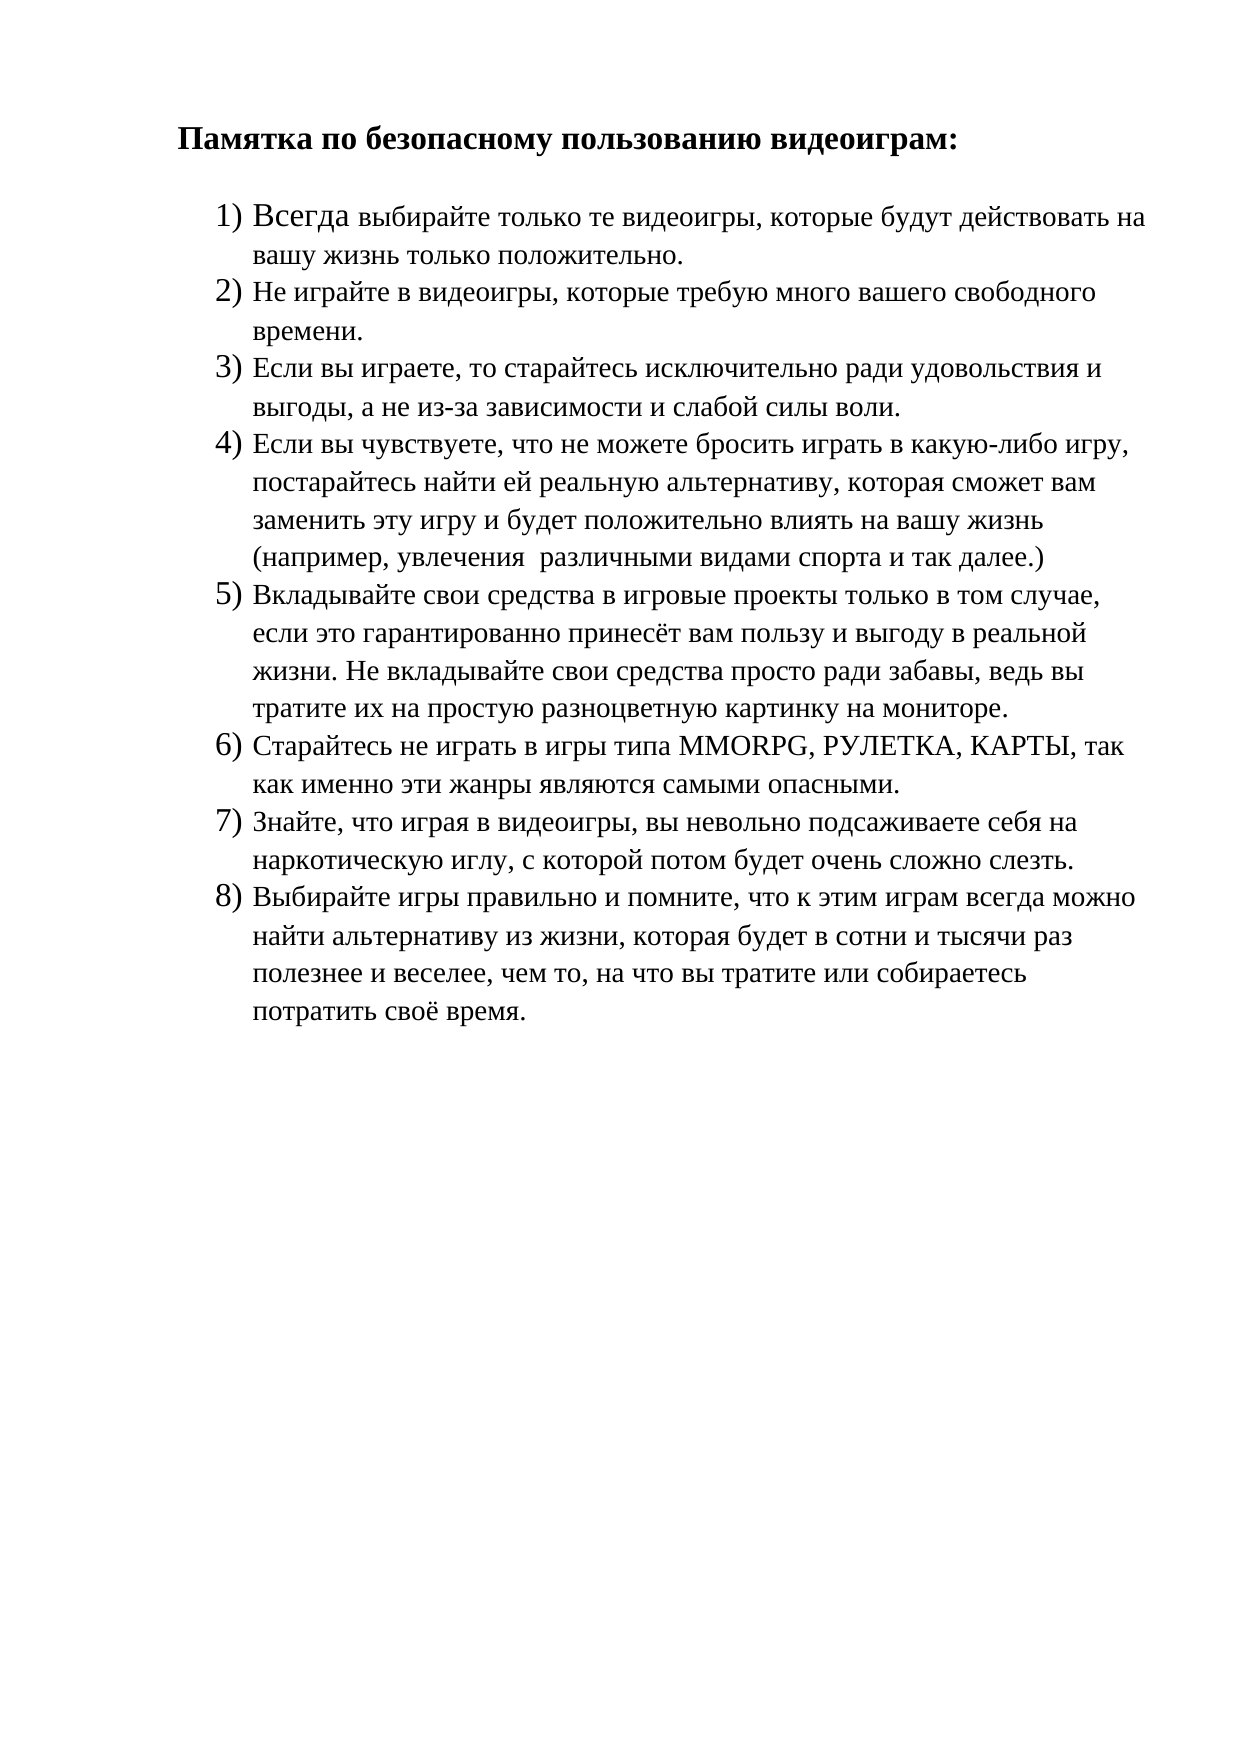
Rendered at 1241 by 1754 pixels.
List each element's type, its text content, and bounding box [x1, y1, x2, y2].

subtitle Выбирайте игры правильно и помните, что к этим играм всегда можно найти альтернативу из жизни, которая будет в сотни и тысячи раз полезнее и веселее, чем то, на что вы тратите или собираетесь потратить своё время. [215, 876, 1152, 1026]
subtitle Знайте, что играя в видеоигры, вы невольно подсаживаете себя на наркотическую иглу, с которой потом будет очень сложно слезть. [215, 800, 1152, 876]
subtitle Всегда выбирайте только те видеоигры, которые будут действовать на вашу жизнь только положительно. [215, 195, 1152, 271]
subtitle Старайтесь не играть в игры типа MMORPG, РУЛЕТКА, КАРТЫ, так как именно эти жанры являются самыми опасными. [215, 724, 1152, 800]
subtitle Не играйте в видеоигры, которые требую много вашего свободного времени. [215, 271, 1152, 346]
subtitle Вкладывайте свои средства в игровые проекты только в том случае, если это гарантированно принесёт вам пользу и выгоду в реальной жизни. Не вкладывайте свои средства просто ради забавы, ведь вы тратите их на простую разноцветную картинку на мониторе. [215, 573, 1152, 724]
subtitle Если вы играете, то старайтесь исключительно ради удовольствия и выгоды, а не из-за зависимости и слабой силы воли. [215, 346, 1152, 422]
subtitle Памятка по безопасному пользованию видеоиграм: [177, 118, 1152, 156]
subtitle Если вы чувствуете, что не можете бросить играть в какую-либо игру, постарайтесь найти ей реальную альтернативу, которая сможет вам заменить эту игру и будет положительно влиять на вашу жизнь (например, увлечения различными видами спорта и так далее.) [215, 422, 1152, 573]
